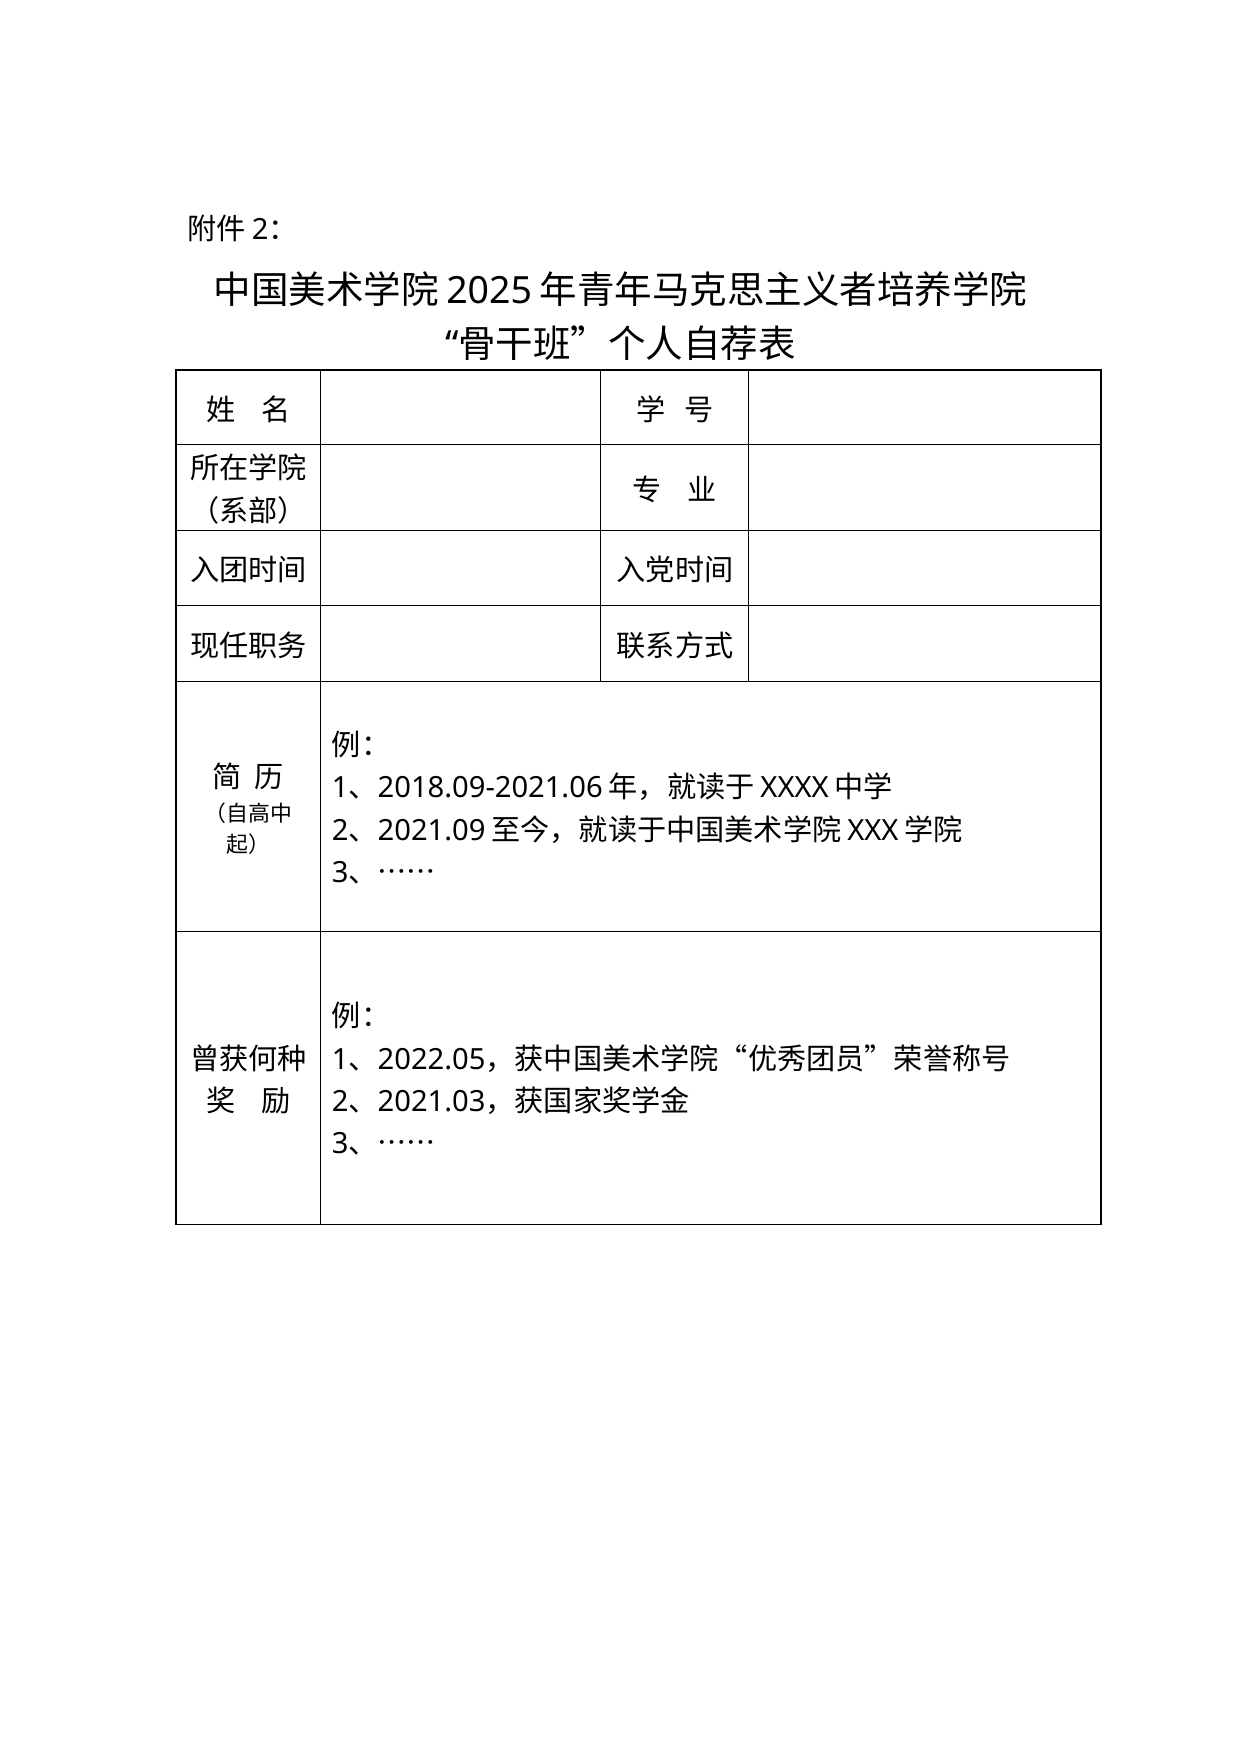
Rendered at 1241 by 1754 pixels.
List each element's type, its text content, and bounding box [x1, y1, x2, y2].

table_cell 例： 1、2022.05，获中国美术学院“优秀团员”荣誉称号 2、2021.03，获国家奖学金 3、…… [321, 932, 1100, 1223]
table_cell [749, 606, 1100, 681]
table_header [321, 371, 600, 444]
table_cell [321, 606, 600, 681]
table_cell 曾获何种 奖 励 [177, 932, 320, 1223]
table_header 姓 名 [177, 371, 320, 444]
table_cell 入团时间 [177, 531, 320, 605]
text 中国美术学院2025年青年马克思主义者培养学院 [187, 259, 1053, 314]
table_cell 入党时间 [601, 531, 748, 605]
table_cell [749, 531, 1100, 605]
table_cell 现任职务 [177, 606, 320, 681]
table_cell 专 业 [601, 445, 748, 530]
table_cell 简 历 （自高中起） [177, 682, 320, 931]
table_header 学 号 [601, 371, 748, 444]
table_cell 所在学院（系部） [177, 445, 320, 530]
table_cell 联系方式 [601, 606, 748, 681]
table_cell [321, 531, 600, 605]
table_header [749, 371, 1100, 444]
table_cell [749, 445, 1100, 530]
text 附件2： [187, 194, 1053, 259]
table_cell [321, 445, 600, 530]
table_cell 例： 2018.09-2021.06年，就读于XXXX中学 2、2021.09至今，就读于中国美术学院XXX学院 3、…… [321, 682, 1100, 931]
text “骨干班”个人自荐表 [187, 314, 1053, 368]
